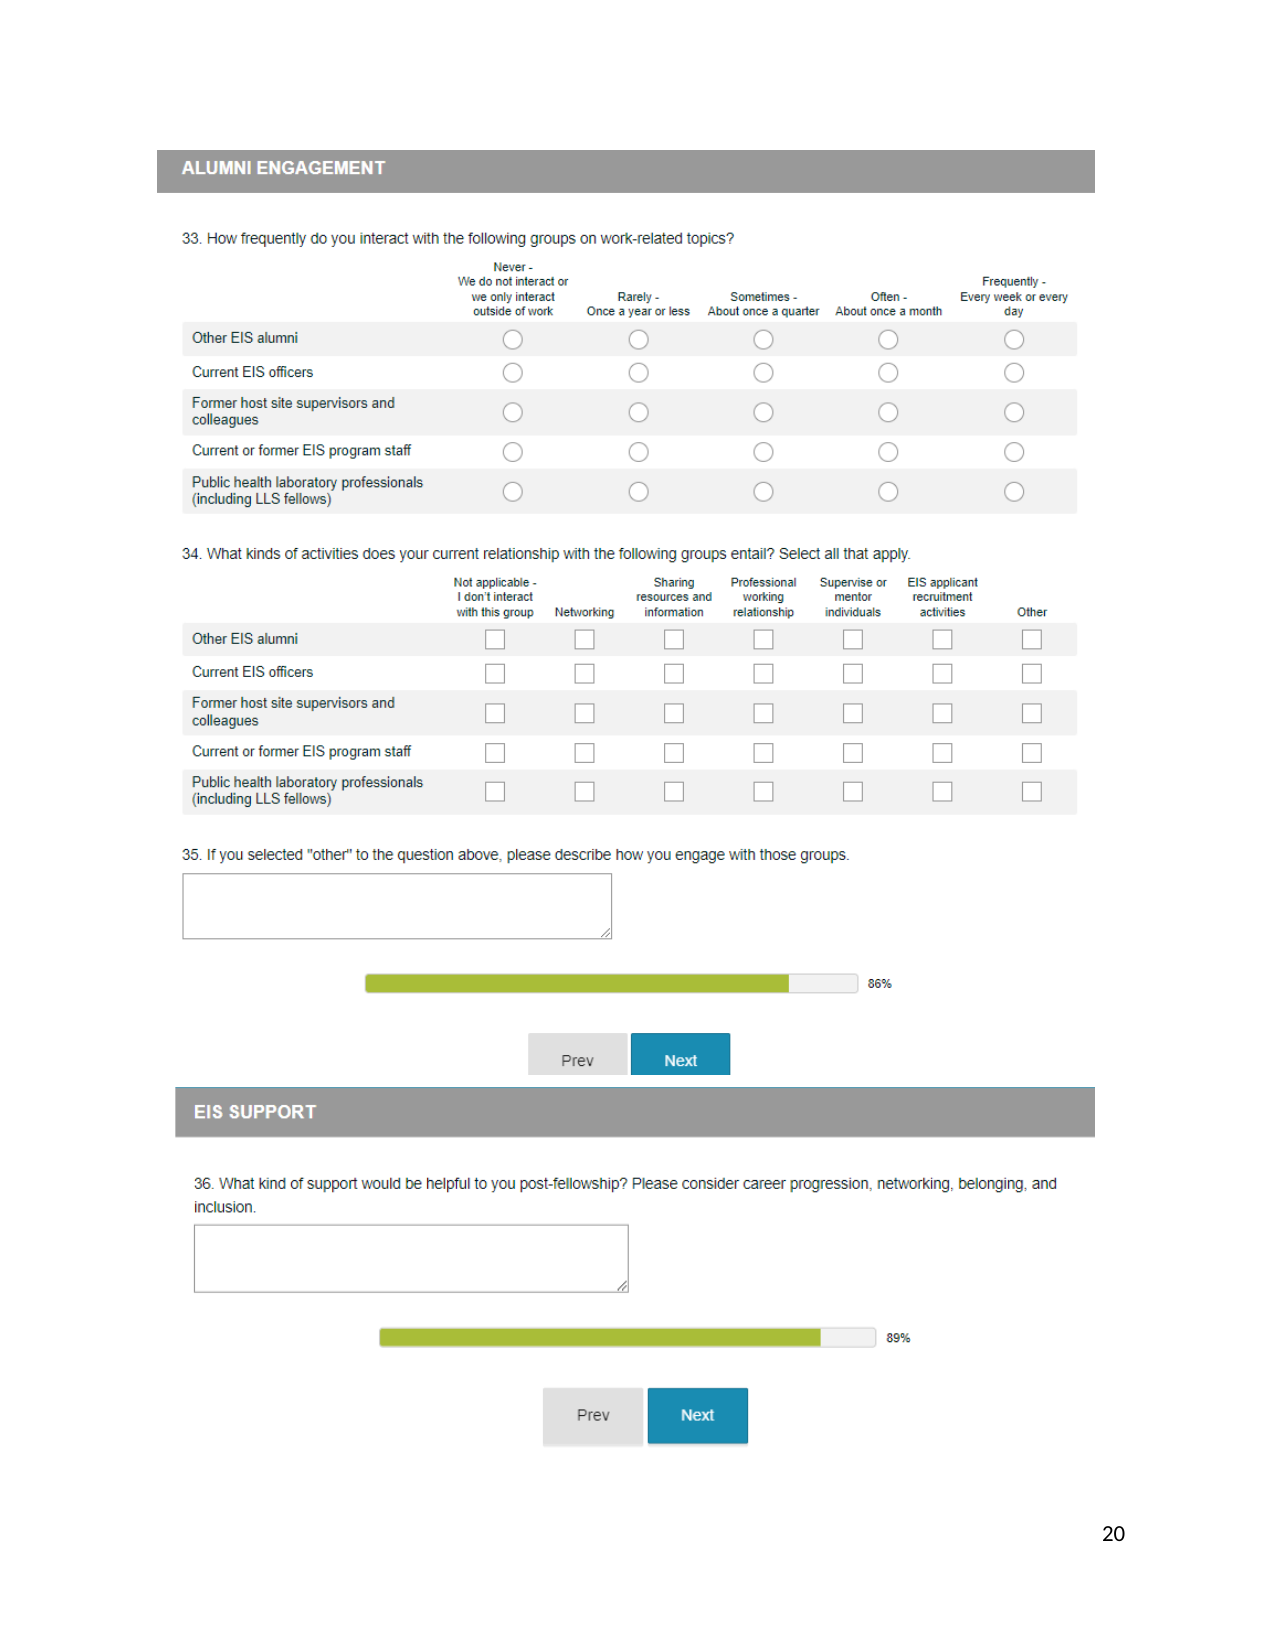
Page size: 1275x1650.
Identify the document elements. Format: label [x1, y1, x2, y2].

picture [157, 150, 1095, 1075]
picture [175, 1087, 1095, 1499]
